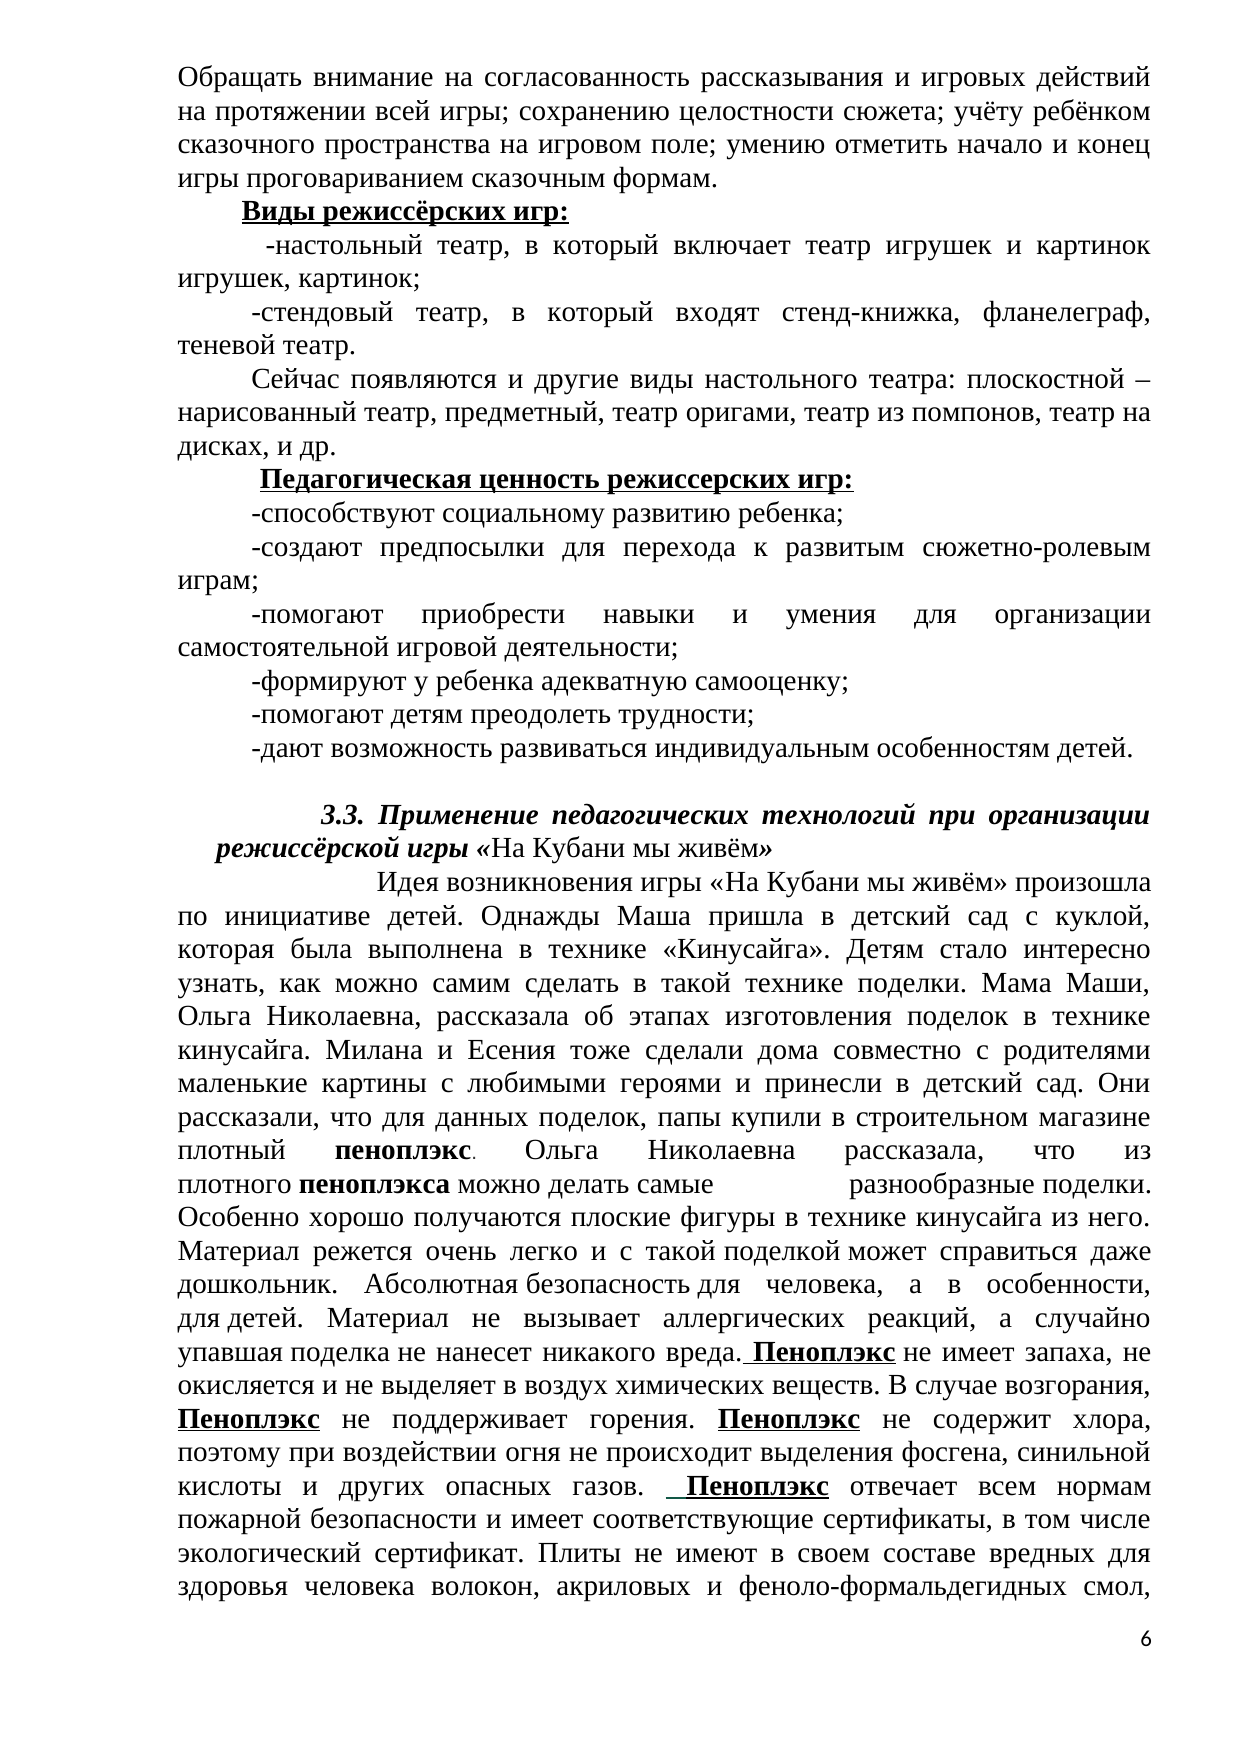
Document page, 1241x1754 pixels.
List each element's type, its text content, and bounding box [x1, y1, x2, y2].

text -создают предпосылки для перехода к развитым сюжетно-ролевым играм; [177, 529, 1152, 596]
text -настольный театр, в который включает театр игрушек и картинок игрушек, картинок; [177, 227, 1152, 294]
list 3.3. Применение педагогических технологий при организации режиссёрской игры «На Кубани мы живём» [216, 797, 1152, 864]
text -помогают детям преодолеть трудности; [177, 696, 1152, 730]
text -помогают приобрести навыки и умения для организации самостоятельной игровой деятельности; [177, 596, 1152, 663]
text -стендовый театр, в который входят стенд-книжка, фланелеграф, теневой театр. [177, 294, 1152, 361]
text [177, 1334, 1152, 1602]
text Виды режиссёрских игр: [183, 193, 1146, 227]
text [177, 59, 1152, 193]
text Сейчас появляются и другие виды настольного театра: плоскостной – нарисованный театр, предметный, театр оригами, театр из помпонов, театр на дисках, и др. [177, 361, 1152, 462]
text -дают возможность развиваться индивидуальным особенностям детей. [177, 730, 1152, 763]
text -формируют у ребенка адекватную самооценку; [177, 663, 1152, 696]
text -способствуют социальному развитию ребенка; [177, 495, 1152, 529]
list Педагогическая ценность режиссерских игр: [252, 462, 1146, 495]
